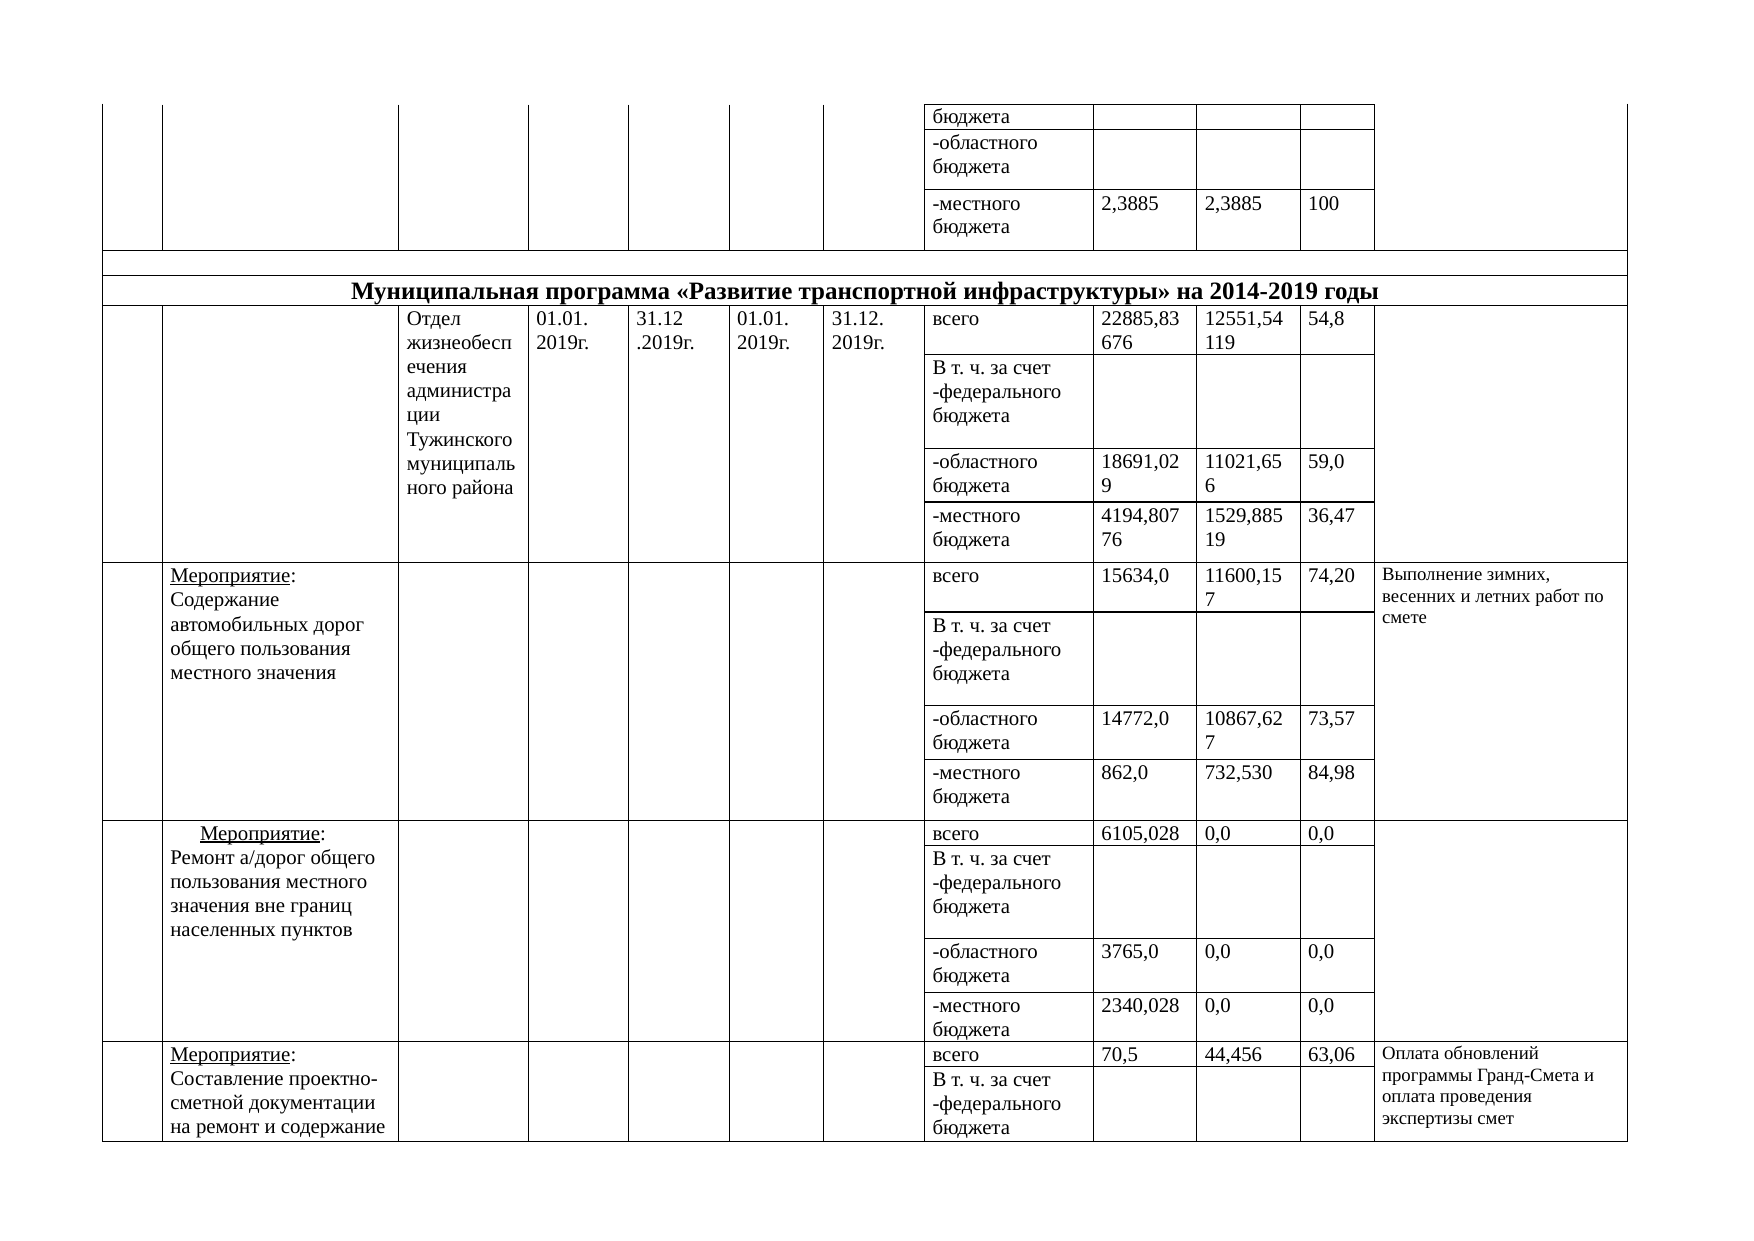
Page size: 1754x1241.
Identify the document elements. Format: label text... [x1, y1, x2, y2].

table_cell 11600,157 [1197, 563, 1300, 611]
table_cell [925, 105, 1093, 128]
table_cell 11021,656 [1197, 449, 1300, 501]
table_cell 100 [1301, 190, 1374, 250]
table_cell -местного бюджета [925, 503, 1093, 562]
table_cell [103, 821, 162, 1041]
table_cell [1094, 130, 1196, 189]
table_cell [1094, 105, 1196, 128]
table_cell 0,0 [1301, 993, 1374, 1041]
table_cell Оплата обновлений программы Гранд-Смета и оплата проведения экспертизы смет [1375, 1042, 1627, 1141]
table_cell 31.12. 2019г. [824, 306, 924, 562]
table_cell [1301, 613, 1374, 705]
table_cell всего [925, 563, 1093, 611]
table_cell 44,456 [1197, 1042, 1300, 1066]
table_cell -местного бюджета [925, 993, 1093, 1041]
table_cell Мероприятие: Составление проектно-сметной документации на ремонт и содержание а/дорог общего пользования местного значения, согласования, экспертизы [163, 1042, 398, 1141]
table_cell [1375, 821, 1627, 1041]
table_cell [730, 563, 823, 819]
table_cell [1094, 613, 1196, 705]
table_cell 59,0 [1301, 449, 1374, 501]
table_cell 15634,0 [1094, 563, 1196, 611]
table_cell [399, 1042, 528, 1141]
table_cell [399, 563, 528, 819]
table_cell всего [925, 821, 1093, 844]
table_cell 74,20 [1301, 563, 1374, 611]
table_cell 73,57 [1301, 706, 1374, 759]
table_cell 0,0 [1301, 939, 1374, 992]
table_cell 54,8 [1301, 306, 1374, 354]
table_cell 18691,029 [1094, 449, 1196, 501]
table_cell 2340,028 [1094, 993, 1196, 1041]
table_cell [730, 821, 823, 1041]
table_cell -областного бюджета [925, 706, 1093, 759]
table_cell 01.01. 2019г. [529, 306, 628, 562]
table_cell В т. ч. за счет -федерального бюджета [925, 846, 1093, 938]
table_cell 10867,627 [1197, 706, 1300, 759]
table_cell 3765,0 [1094, 939, 1196, 992]
table_cell 4194,80776 [1094, 503, 1196, 562]
table_cell 0,0 [1197, 821, 1300, 844]
table_cell [1197, 355, 1300, 448]
table_cell [1197, 846, 1300, 938]
table_cell [1094, 1067, 1196, 1141]
table_cell [1197, 1067, 1300, 1141]
table_cell [1301, 355, 1374, 448]
table_cell [529, 563, 628, 819]
table_cell 0,0 [1197, 993, 1300, 1041]
table_cell -областного бюджета [925, 939, 1093, 992]
table_cell 2,3885 [1094, 190, 1196, 250]
table_cell Выполнение зимних, весенних и летних работ по смете [1375, 563, 1627, 819]
table_cell 84,98 [1301, 760, 1374, 819]
table_cell [1301, 130, 1374, 189]
table_cell 36,47 [1301, 503, 1374, 562]
table_cell Мероприятие: Ремонт а/дорог общего пользования местного значения вне границ населенных пунктов [163, 821, 398, 1041]
table_cell [1301, 105, 1374, 128]
table_cell [163, 306, 398, 562]
table_cell -областного бюджета [925, 449, 1093, 501]
table_cell 862,0 [1094, 760, 1196, 819]
table_cell [1375, 306, 1627, 562]
table_cell В т. ч. за счет -федерального бюджета [925, 355, 1093, 448]
table_cell -местного бюджета [925, 760, 1093, 819]
table_cell 2,3885 [1197, 190, 1300, 250]
table_cell 31.12 .2019г. [629, 306, 729, 562]
table_cell [824, 563, 924, 819]
table_cell -областного бюджета [925, 130, 1093, 189]
table_cell [730, 1042, 823, 1141]
table_cell [1197, 613, 1300, 705]
table_cell [1094, 355, 1196, 448]
table_cell -местного бюджета [925, 190, 1093, 250]
table_cell 70,5 [1094, 1042, 1196, 1066]
table_cell всего [925, 1042, 1093, 1066]
table_cell [399, 821, 528, 1041]
table_cell Отдел жизнеобеспечения администрации Тужинского муниципального района [399, 306, 528, 562]
table_cell 22885,83676 [1094, 306, 1196, 354]
table_cell 12551,54119 [1197, 306, 1300, 354]
table_cell [1301, 846, 1374, 938]
table_cell В т. ч. за счет -федерального бюджета [925, 613, 1093, 705]
table_cell В т. ч. за счет -федерального бюджета [925, 1067, 1093, 1141]
table_cell [1197, 105, 1300, 128]
table_cell 01.01. 2019г. [730, 306, 823, 562]
table_cell [824, 821, 924, 1041]
table_cell всего [925, 306, 1093, 354]
table_cell [629, 1042, 729, 1141]
table_cell 14772,0 [1094, 706, 1196, 759]
table_cell [629, 821, 729, 1041]
table_cell Муниципальная программа «Развитие транспортной инфраструктуры» на 2014-2019 годы [103, 276, 1627, 305]
table_cell [1197, 130, 1300, 189]
table_cell [529, 821, 628, 1041]
table_cell 0,0 [1301, 821, 1374, 844]
table_cell 6105,028 [1094, 821, 1196, 844]
table_cell [1301, 1067, 1374, 1141]
table_cell [824, 1042, 924, 1141]
table_cell [103, 1042, 162, 1141]
table_cell [103, 306, 162, 562]
table_cell 0,0 [1197, 939, 1300, 992]
table_cell [1094, 846, 1196, 938]
table_cell 1529,88519 [1197, 503, 1300, 562]
table_cell [529, 1042, 628, 1141]
table_cell 63,06 [1301, 1042, 1374, 1066]
table_cell Мероприятие: Содержание автомобильных дорог общего пользования местного значения [163, 563, 398, 819]
table_cell [103, 563, 162, 819]
table_cell [629, 563, 729, 819]
table_cell 732,530 [1197, 760, 1300, 819]
table_cell [103, 251, 1627, 275]
